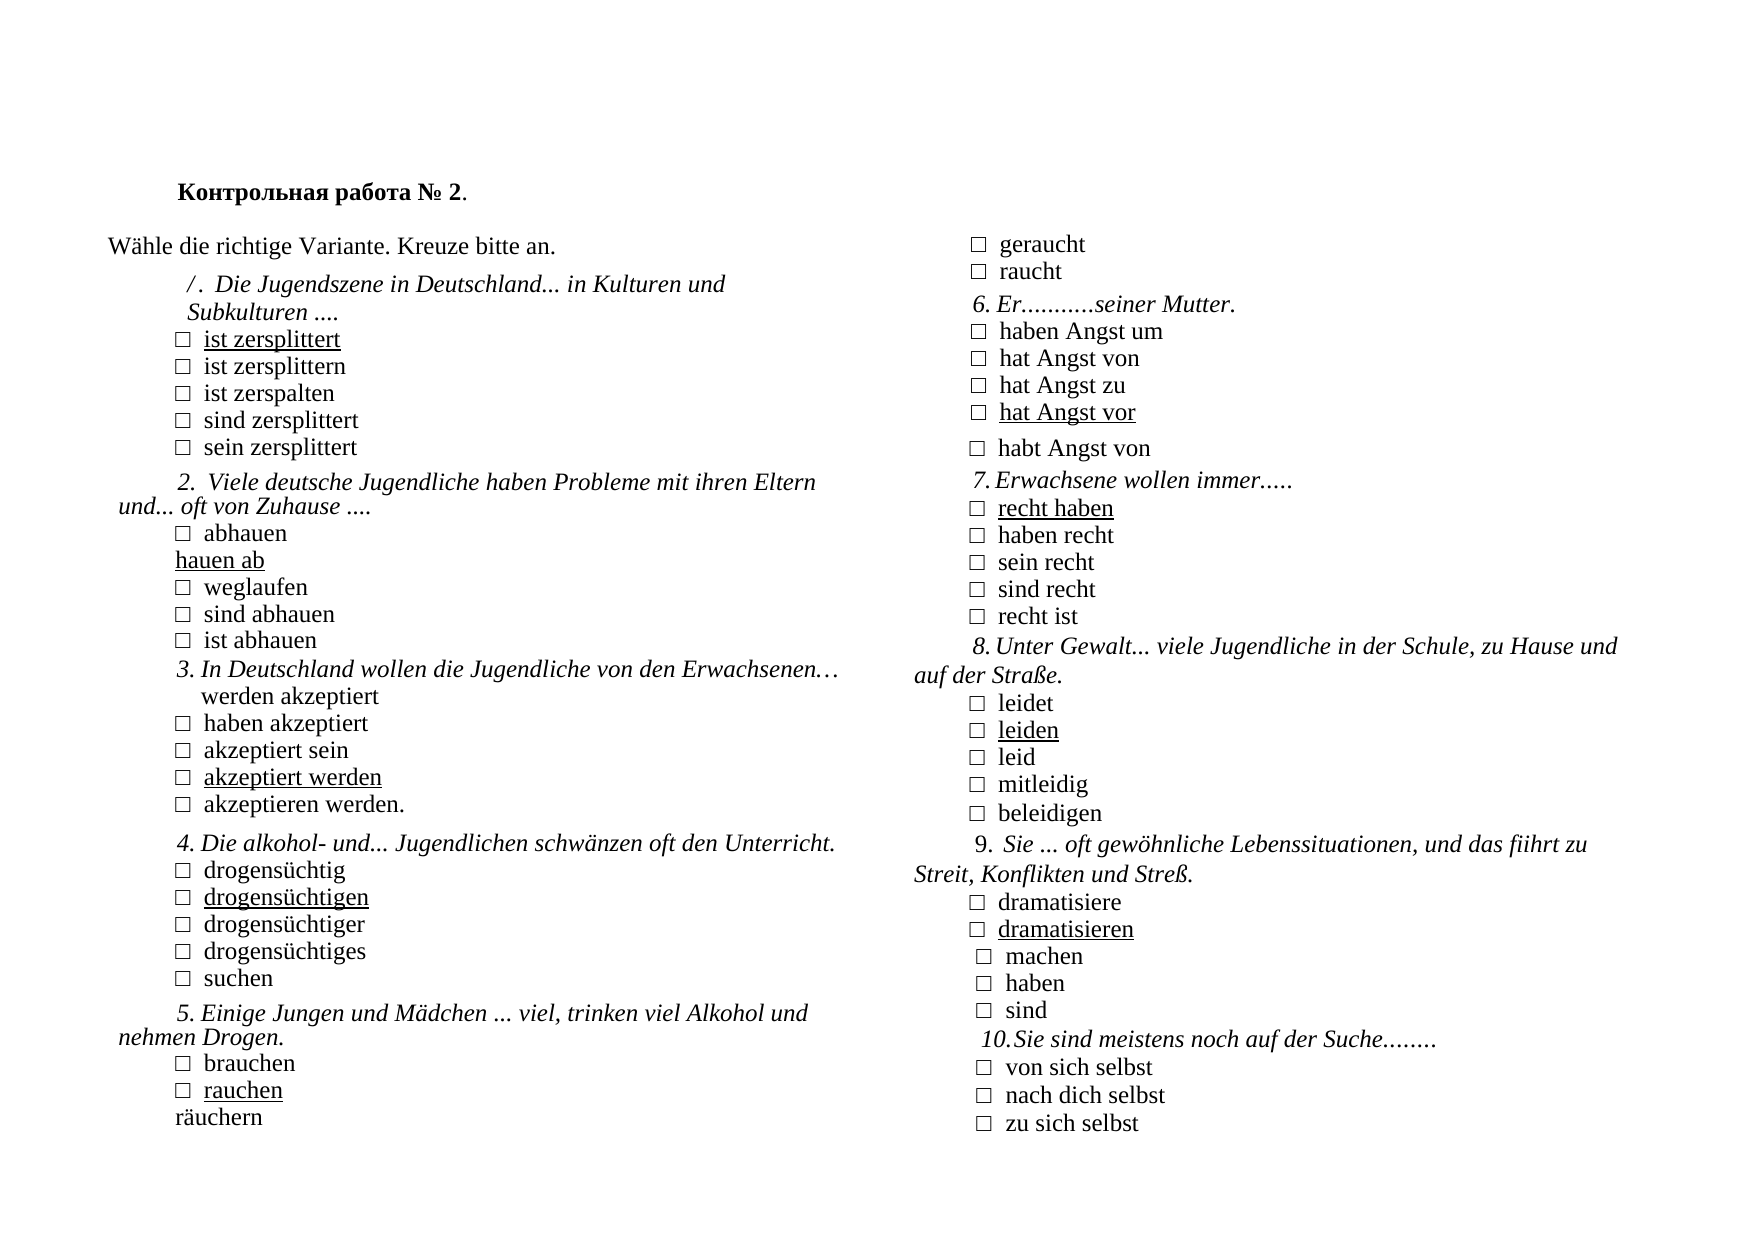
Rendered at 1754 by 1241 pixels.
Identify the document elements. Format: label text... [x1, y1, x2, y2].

text 5. Einige Jungen und Mädchen ... viel, trinken viel Alkohol und nehmen Drogen. [118, 1002, 840, 1050]
list haben recht [969, 522, 1636, 549]
list akzeptieren werden. [175, 791, 840, 818]
list brauchen [175, 1050, 840, 1077]
list haben Angst um [971, 318, 1636, 345]
list ist zersplittern [175, 353, 840, 380]
list sein recht [969, 549, 1636, 576]
text 2. Viele deutsche Jugendliche haben Probleme mit ihren Eltern und... oft von Zuhause .... [118, 472, 840, 519]
list akzeptiert werden [175, 764, 840, 791]
list ist abhauen [175, 627, 840, 654]
list drogensüchtigen [175, 884, 840, 911]
text 6. Er seiner Mutter. [972, 291, 1636, 318]
list leidet [969, 690, 1636, 717]
list haben [976, 969, 1636, 996]
list recht ist [969, 603, 1636, 630]
list mitleidig [969, 771, 1636, 798]
list sind zersplittert [175, 407, 840, 434]
list zu sich selbst [976, 1109, 1636, 1137]
list rauchen räuchern [175, 1077, 336, 1131]
list haben akzeptiert [175, 710, 840, 737]
list leid [969, 744, 1636, 771]
list geraucht [971, 231, 1636, 258]
list drogensüchtiger [175, 911, 840, 938]
list suchen [175, 965, 840, 992]
list drogensüchtig [175, 857, 840, 884]
text Wähle die richtige Variante. Kreuze bitte an. [108, 231, 840, 260]
list sind abhauen [175, 600, 840, 627]
list akzeptiert sein [175, 737, 840, 764]
list hat Angst von [971, 345, 1636, 372]
list ist zersplittert [175, 326, 840, 353]
list raucht [971, 258, 1636, 285]
text 10. Sie sind meistens noch auf der Suche [981, 1026, 1636, 1053]
list dramatisieren [969, 916, 1636, 942]
list leiden [969, 717, 1636, 744]
list abhauen hauen ab [175, 519, 332, 573]
text 9. Sie ... oft gewöhnliche Lebenssituationen, und das fiihrt zu Streit, Konflikten und Streß. [914, 828, 1636, 888]
list machen [976, 942, 1636, 969]
list hat Angst vor [971, 399, 1636, 426]
list recht haben [969, 495, 1636, 522]
text 4. Die alkohol- und... Jugendlichen schwänzen oft den Unterricht. [177, 828, 840, 857]
list drogensüchtiges [175, 938, 840, 965]
list von sich selbst [976, 1053, 1636, 1081]
list weglaufen [175, 573, 840, 600]
list sein zersplittert [175, 434, 840, 461]
list beleidigen [969, 798, 1636, 828]
text 8. Unter Gewalt... viele Jugendliche in der Schule, zu Hause und auf der Straße. [914, 631, 1636, 690]
list hat Angst zu [971, 372, 1636, 399]
list sind recht [969, 576, 1636, 603]
text Контрольная работа № 2. [177, 177, 1636, 206]
text □ habt Angst von [969, 433, 1636, 462]
list ist zerspalten [175, 380, 840, 407]
list sind [976, 996, 1636, 1023]
text 7. Erwachsene wollen immer [972, 467, 1636, 494]
list nach dich selbst [976, 1081, 1636, 1109]
text /. Die Jugendszene in Deutschland... in Kulturen und Subkulturen .... [187, 269, 840, 326]
text 3. In Deutschland wollen die Jugendliche von den Erwachsenen… werden akzeptiert [177, 656, 840, 710]
list dramatisiere [969, 888, 1636, 916]
